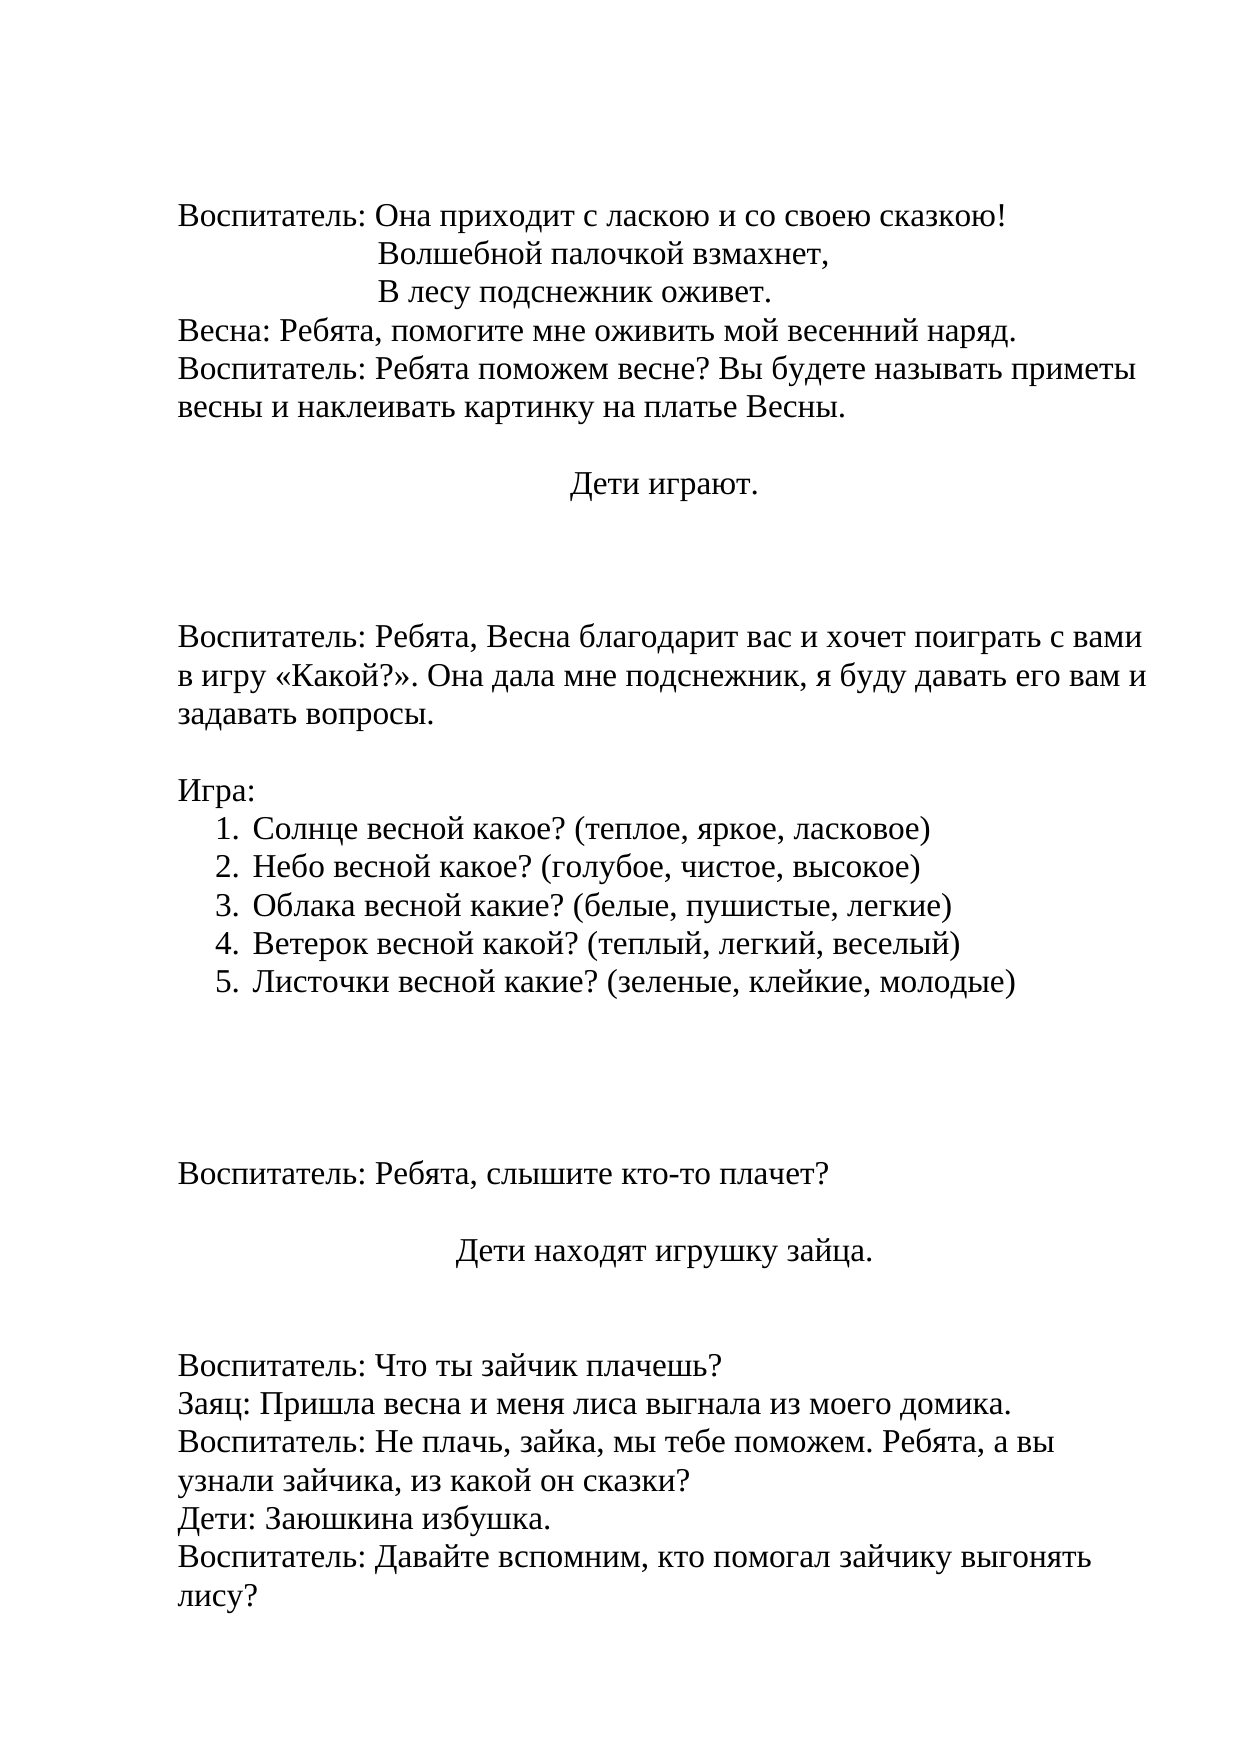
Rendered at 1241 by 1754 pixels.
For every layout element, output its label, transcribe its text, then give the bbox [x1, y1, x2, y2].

text Воспитатель: Ребята, слышите кто-то плачет? [177, 1153, 1152, 1191]
list Небо весной какое? (голубое, чистое, высокое) [215, 846, 1152, 885]
text Дети находят игрушку зайца. [177, 1230, 1152, 1268]
text Воспитатель: Что ты зайчик плачешь? [177, 1345, 1152, 1383]
text Весна: Ребята, помогите мне оживить мой весенний наряд. [177, 310, 1152, 348]
text Игра: [177, 770, 1152, 808]
list Ветерок весной какой? (теплый, легкий, веселый) [215, 923, 1152, 961]
text Дети играют. [177, 463, 1152, 501]
text Дети: Заюшкина избушка. [177, 1498, 1152, 1536]
list Листочки весной какие? (зеленые, клейкие, молодые) [215, 961, 1152, 1000]
list Облака весной какие? (белые, пушистые, легкие) [215, 885, 1152, 923]
text Воспитатель: Ребята поможем весне? Вы будете называть приметы весны и наклеивать картинку на платье Весны. [177, 348, 1152, 425]
text В лесу подснежник оживет. [177, 271, 1152, 310]
text Заяц: Пришла весна и меня лиса выгнала из моего домика. [177, 1383, 1152, 1421]
text Воспитатель: Давайте вспомним, кто помогал зайчику выгонять лису? [177, 1536, 1152, 1613]
text Воспитатель: Она приходит с ласкою и со своею сказкою! [177, 195, 1152, 233]
text Воспитатель: Ребята, Весна благодарит вас и хочет поиграть с вами в игру «Какой?». Она дала мне подснежник, я буду давать его вам и задавать вопросы. [177, 616, 1152, 731]
text Воспитатель: Не плачь, зайка, мы тебе поможем. Ребята, а вы узнали зайчика, из какой он сказки? [177, 1421, 1152, 1498]
list Солнце весной какое? (теплое, яркое, ласковое) [215, 808, 1152, 846]
text Волшебной палочкой взмахнет, [177, 233, 1152, 271]
